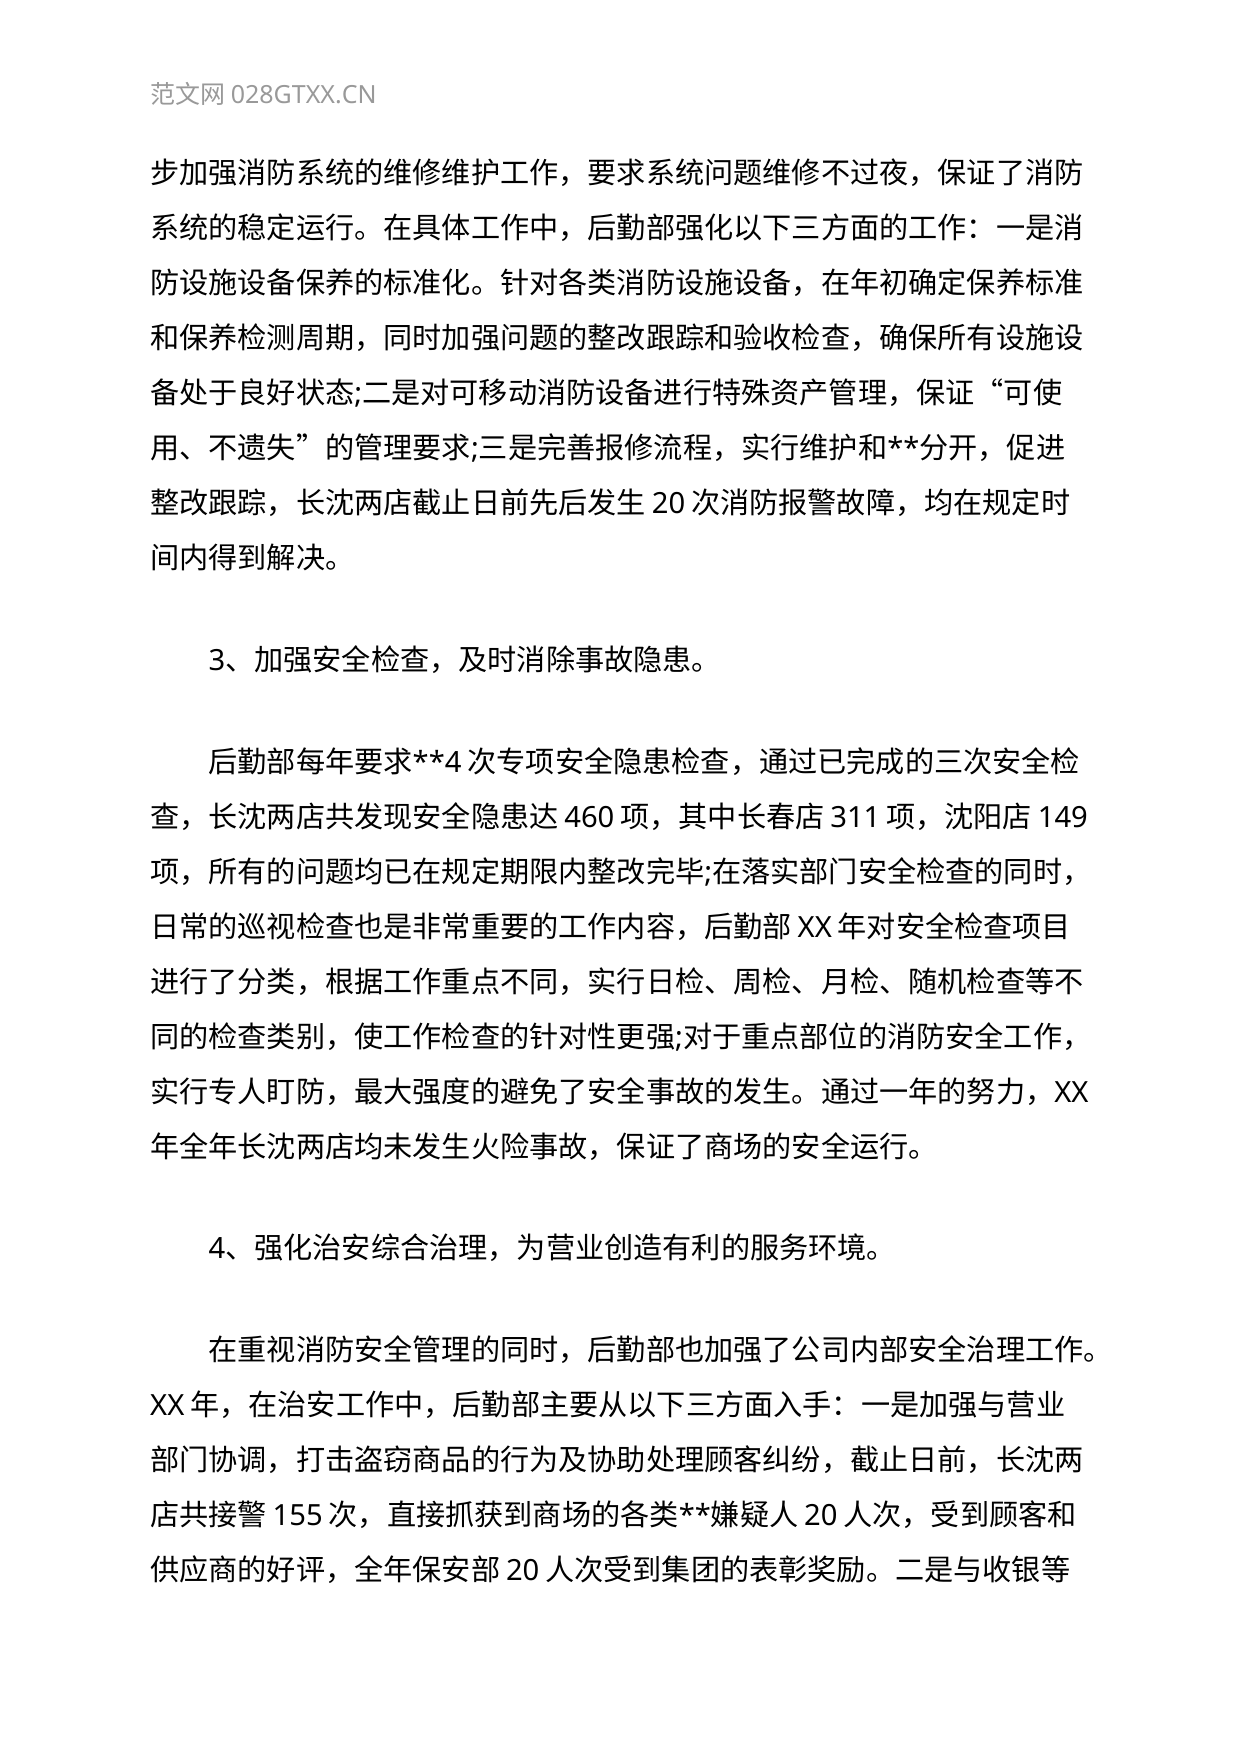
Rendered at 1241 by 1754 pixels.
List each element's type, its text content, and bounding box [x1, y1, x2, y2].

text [150, 1327, 1090, 1589]
text 4、强化治安综合治理，为营业创造有利的服务环境。 [150, 1225, 1090, 1267]
text 后勤部每年要求**4次专项安全隐患检查，通过已完成的三次安全检查，长沈两店共发现安全隐患达460项，其中长春店311项，沈阳店149项，所有的问题均已在规定期限内整改完毕;在落实部门安全检查的同时，日常的巡视检查也是非常重要的工作内容，后勤部XX年对安全检查项目进行了分类，根据工作重点不同，实行日检、周检、月检、随机检查等不同的检查类别，使工作检查的针对性更强;对于重点部位的消防安全工作，实行专人盯防，最大强度的避免了安全事故的发生。通过一年的努力，XX年全年长沈两店均未发生火险事故，保证了商场的安全运行。 [150, 738, 1090, 1166]
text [150, 150, 1090, 577]
text 3、加强安全检查，及时消除事故隐患。 [150, 636, 1090, 679]
